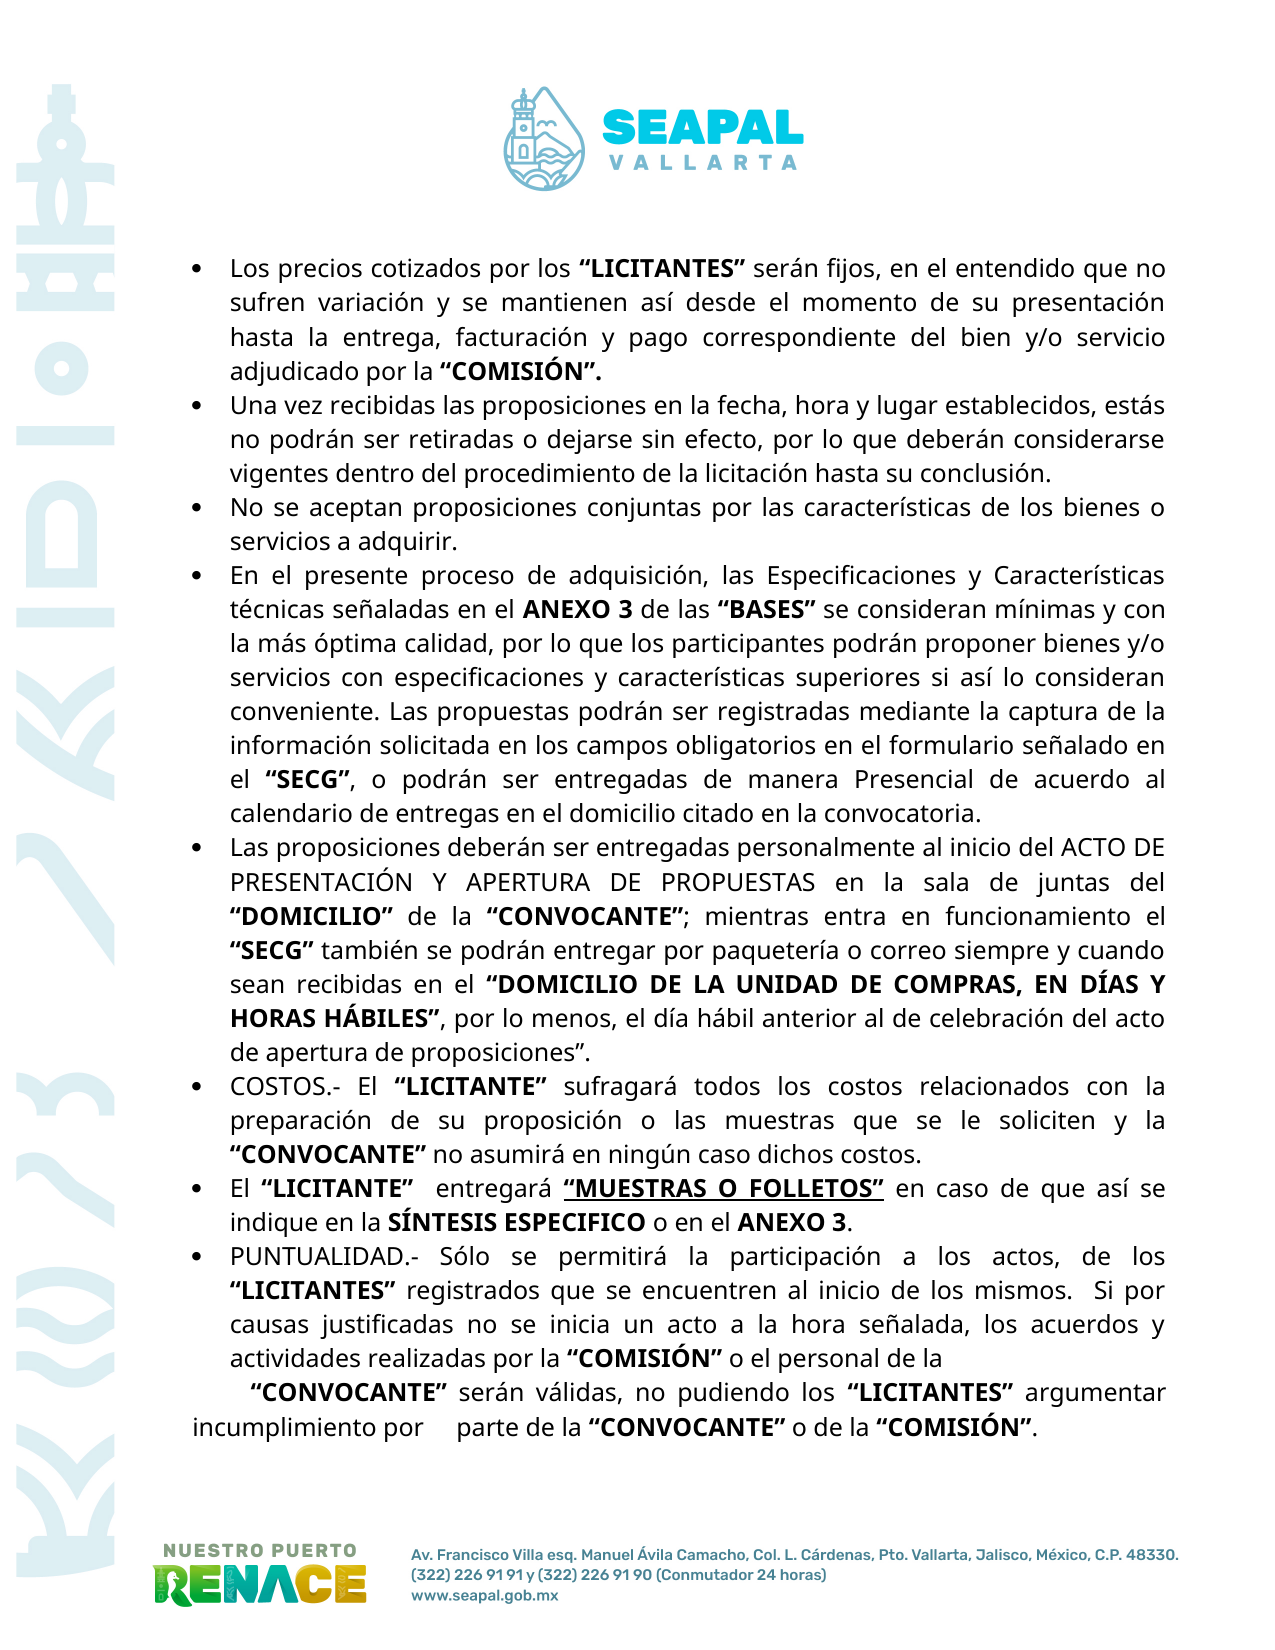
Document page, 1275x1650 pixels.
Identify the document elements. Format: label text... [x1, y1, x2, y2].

list No se aceptan proposiciones conjuntas por las características de los bienes o servicios a adquirir. [192, 489, 1167, 558]
list PUNTUALIDAD.- Sólo se permitirá la participación a los actos, de los “LICITANTES” registrados que se encuentren al inicio de los mismos. Si por causas justificadas no se inicia un acto a la hora señalada, los acuerdos y actividades realizadas por la “COMISIÓN” o el personal de la [192, 1239, 1167, 1375]
list Una vez recibidas las proposiciones en la fecha, hora y lugar establecidos, estás no podrán ser retiradas o dejarse sin efecto, por lo que deberán considerarse vigentes dentro del procedimiento de la licitación hasta su conclusión. [192, 387, 1167, 489]
text “CONVOCANTE” serán válidas, no pudiendo los “LICITANTES” argumentar incumplimiento por parte de la “CONVOCANTE” o de la “COMISIÓN”. [192, 1375, 1167, 1443]
picture [16, 0, 1275, 1649]
list En el presente proceso de adquisición, las Especificaciones y Características técnicas señaladas en el ANEXO 3 de las “BASES” se consideran mínimas y con la más óptima calidad, por lo que los participantes podrán proponer bienes y/o servicios con especificaciones y características superiores si así lo consideran conveniente. Las propuestas podrán ser registradas mediante la captura de la información solicitada en los campos obligatorios en el formulario señalado en el “SECG”, o podrán ser entregadas de manera Presencial de acuerdo al calendario de entregas en el domicilio citado en la convocatoria. [192, 558, 1167, 830]
list Las proposiciones deberán ser entregadas personalmente al inicio del ACTO DE PRESENTACIÓN Y APERTURA DE PROPUESTAS en la sala de juntas del “DOMICILIO” de la “CONVOCANTE”; mientras entra en funcionamiento el “SECG” también se podrán entregar por paquetería o correo siempre y cuando sean recibidas en el “DOMICILIO DE LA UNIDAD DE COMPRAS, EN DÍAS Y HORAS HÁBILES”, por lo menos, el día hábil anterior al de celebración del acto de apertura de proposiciones”. [192, 830, 1167, 1068]
list Los precios cotizados por los “LICITANTES” serán fijos, en el entendido que no sufren variación y se mantienen así desde el momento de su presentación hasta la entrega, facturación y pago correspondiente del bien y/o servicio adjudicado por la “COMISIÓN”. [192, 251, 1167, 387]
list COSTOS.- El “LICITANTE” sufragará todos los costos relacionados con la preparación de su proposición o las muestras que se le soliciten y la “CONVOCANTE” no asumirá en ningún caso dichos costos. [192, 1068, 1167, 1171]
list El “LICITANTE” entregará “MUESTRAS O FOLLETOS” en caso de que así se indique en la SÍNTESIS ESPECIFICO o en el ANEXO 3. [192, 1171, 1167, 1239]
